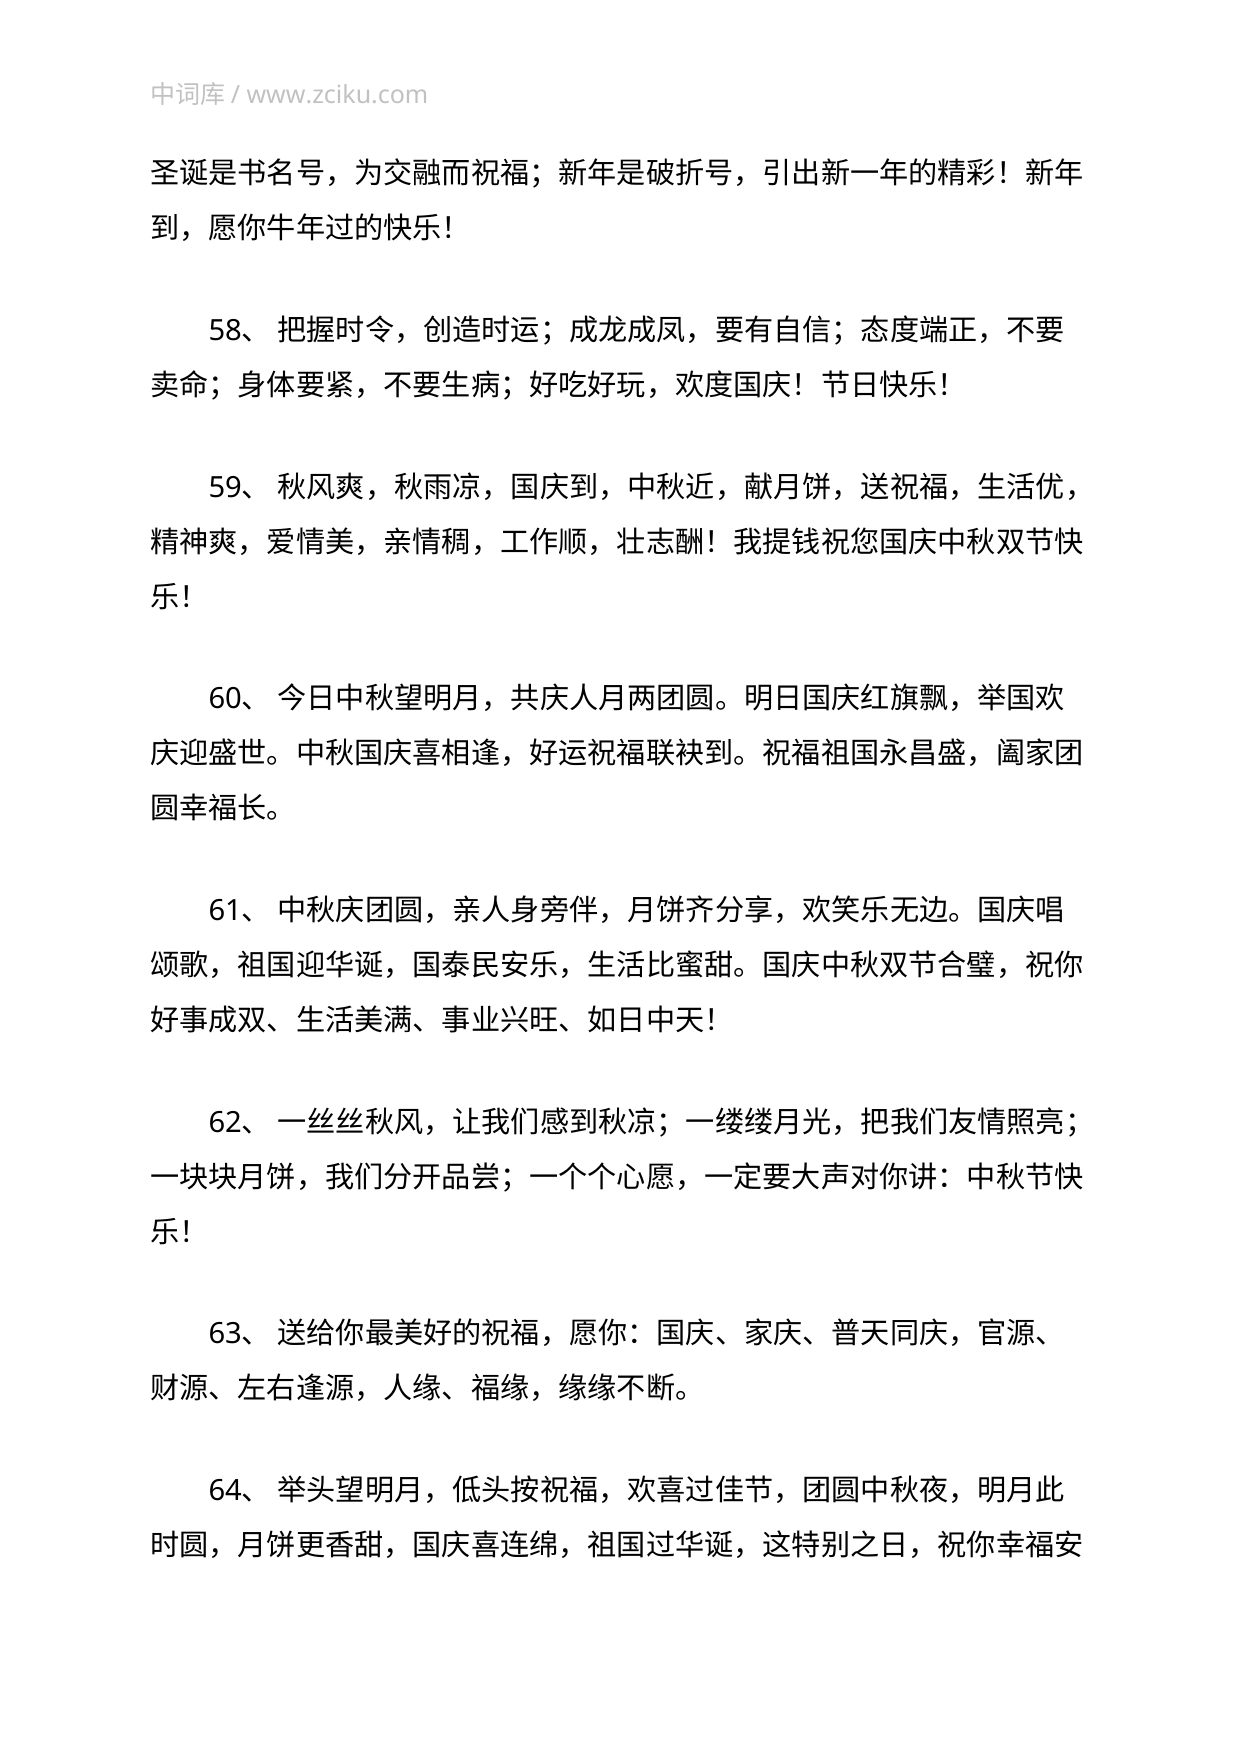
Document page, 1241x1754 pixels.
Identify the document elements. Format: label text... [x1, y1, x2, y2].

text 63、 送给你最美好的祝福，愿你：国庆、家庆、普天同庆，官源、财源、左右逢源，人缘、福缘，缘缘不断。 [150, 1310, 1090, 1407]
text 62、 一丝丝秋风，让我们感到秋凉；一缕缕月光，把我们友情照亮；一块块月饼，我们分开品尝；一个个心愿，一定要大声对你讲：中秋节快乐！ [150, 1098, 1090, 1251]
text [150, 1467, 1090, 1564]
text 58、 把握时令，创造时运；成龙成凤，要有自信；态度端正，不要卖命；身体要紧，不要生病；好吃好玩，欢度国庆！节日快乐！ [150, 307, 1090, 404]
text 61、 中秋庆团圆，亲人身旁伴，月饼齐分享，欢笑乐无边。国庆唱颂歌，祖国迎华诞，国泰民安乐，生活比蜜甜。国庆中秋双节合璧，祝你好事成双、生活美满、事业兴旺、如日中天！ [150, 887, 1090, 1039]
text 60、 今日中秋望明月，共庆人月两团圆。明日国庆红旗飘，举国欢庆迎盛世。中秋国庆喜相逢，好运祝福联袂到。祝福祖国永昌盛，阖家团圆幸福长。 [150, 675, 1090, 827]
text 59、 秋风爽，秋雨凉，国庆到，中秋近，献月饼，送祝福，生活优，精神爽，爱情美，亲情稠，工作顺，壮志酬！我提钱祝您国庆中秋双节快乐！ [150, 463, 1090, 616]
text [150, 150, 1090, 247]
